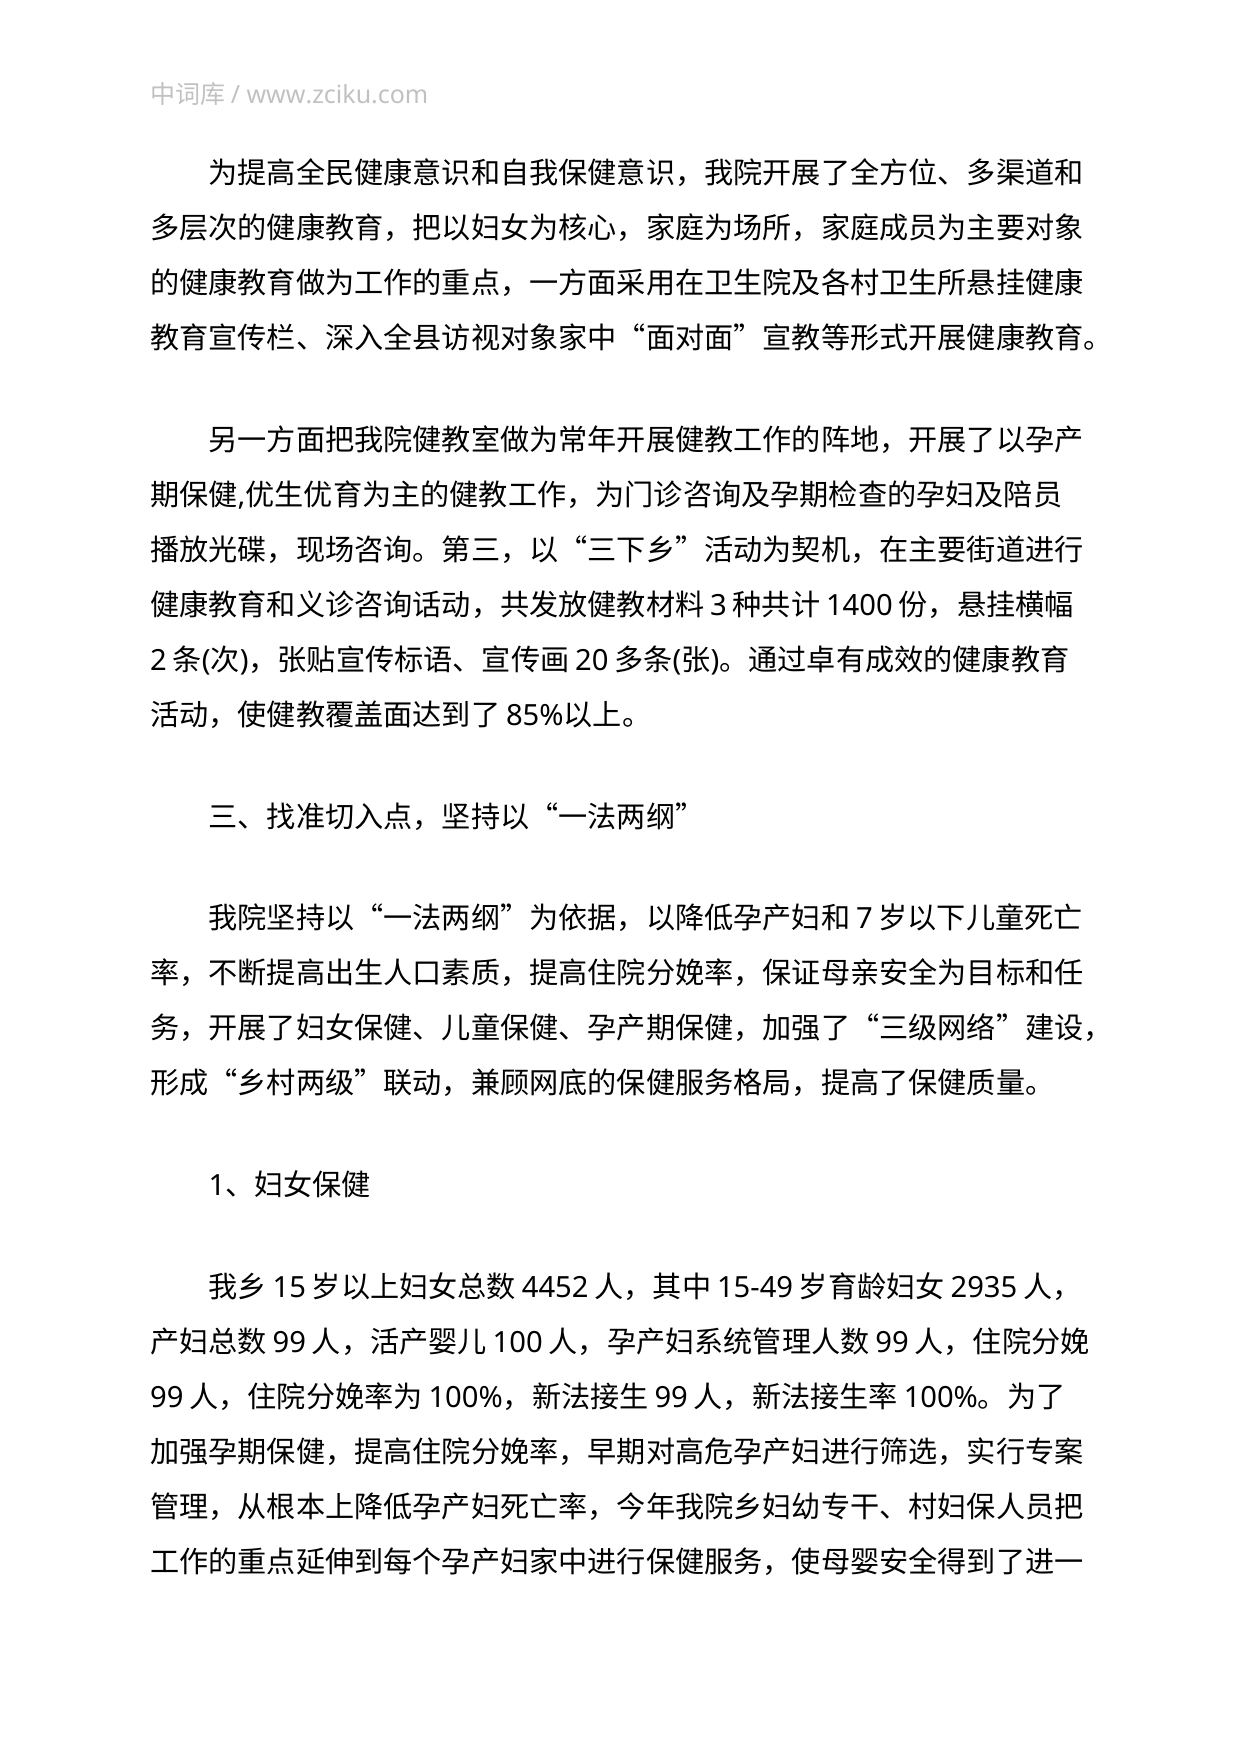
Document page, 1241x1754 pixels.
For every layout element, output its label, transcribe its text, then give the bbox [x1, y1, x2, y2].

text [150, 1263, 1090, 1581]
text 三、找准切入点，坚持以“一法两纲” [150, 793, 1090, 836]
text 我院坚持以“一法两纲”为依据，以降低孕产妇和7岁以下儿童死亡率，不断提高出生人口素质，提高住院分娩率，保证母亲安全为目标和任务，开展了妇女保健、儿童保健、孕产期保健，加强了“三级网络”建设，形成“乡村两级”联动，兼顾网底的保健服务格局，提高了保健质量。 [150, 895, 1090, 1102]
text 为提高全民健康意识和自我保健意识，我院开展了全方位、多渠道和多层次的健康教育，把以妇女为核心，家庭为场所，家庭成员为主要对象的健康教育做为工作的重点，一方面采用在卫生院及各村卫生所悬挂健康教育宣传栏、深入全县访视对象家中“面对面”宣教等形式开展健康教育。 [150, 150, 1090, 357]
text 1、妇女保健 [150, 1162, 1090, 1204]
text 另一方面把我院健教室做为常年开展健教工作的阵地，开展了以孕产期保健,优生优育为主的健教工作，为门诊咨询及孕期检查的孕妇及陪员播放光碟，现场咨询。第三，以“三下乡”活动为契机，在主要街道进行健康教育和义诊咨询话动，共发放健教材料3种共计1400份，悬挂横幅2条(次)，张贴宣传标语、宣传画20多条(张)。通过卓有成效的健康教育活动，使健教覆盖面达到了85%以上。 [150, 416, 1090, 734]
